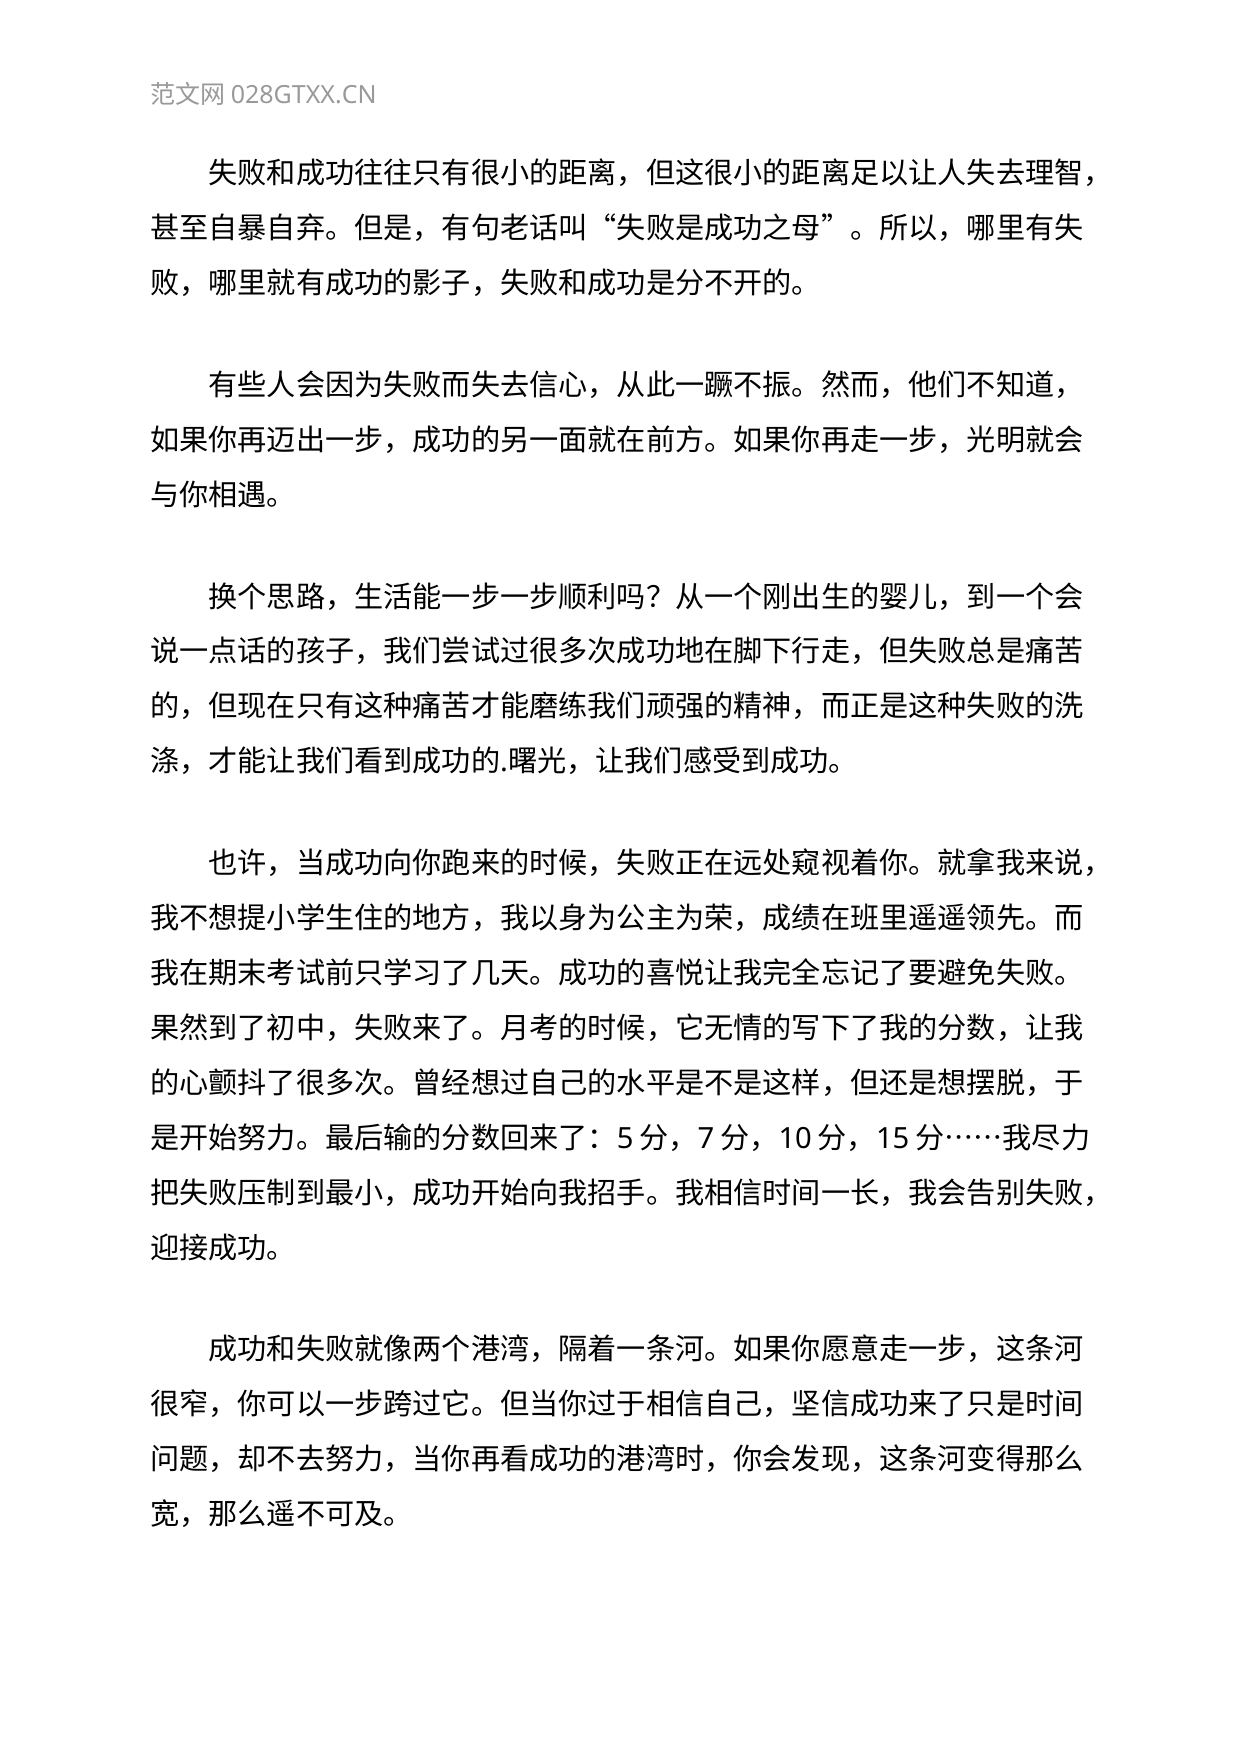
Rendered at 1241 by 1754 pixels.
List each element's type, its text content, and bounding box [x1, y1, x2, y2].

text 也许，当成功向你跑来的时候，失败正在远处窥视着你。就拿我来说，我不想提小学生住的地方，我以身为公主为荣，成绩在班里遥遥领先。而我在期末考试前只学习了几天。成功的喜悦让我完全忘记了要避免失败。果然到了初中，失败来了。月考的时候，它无情的写下了我的分数，让我的心颤抖了很多次。曾经想过自己的水平是不是这样，但还是想摆脱，于是开始努力。最后输的分数回来了：5分，7分，10分，15分……我尽力把失败压制到最小，成功开始向我招手。我相信时间一长，我会告别失败，迎接成功。 [150, 840, 1090, 1266]
text 失败和成功往往只有很小的距离，但这很小的距离足以让人失去理智，甚至自暴自弃。但是，有句老话叫“失败是成功之母”。所以，哪里有失败，哪里就有成功的影子，失败和成功是分不开的。 [150, 150, 1090, 302]
text 成功和失败就像两个港湾，隔着一条河。如果你愿意走一步，这条河很窄，你可以一步跨过它。但当你过于相信自己，坚信成功来了只是时间问题，却不去努力，当你再看成功的港湾时，你会发现，这条河变得那么宽，那么遥不可及。 [150, 1326, 1090, 1533]
text 有些人会因为失败而失去信心，从此一蹶不振。然而，他们不知道，如果你再迈出一步，成功的另一面就在前方。如果你再走一步，光明就会与你相遇。 [150, 362, 1090, 514]
text 换个思路，生活能一步一步顺利吗？从一个刚出生的婴儿，到一个会说一点话的孩子，我们尝试过很多次成功地在脚下行走，但失败总是痛苦的，但现在只有这种痛苦才能磨练我们顽强的精神，而正是这种失败的洗涤，才能让我们看到成功的.曙光，让我们感受到成功。 [150, 573, 1090, 780]
